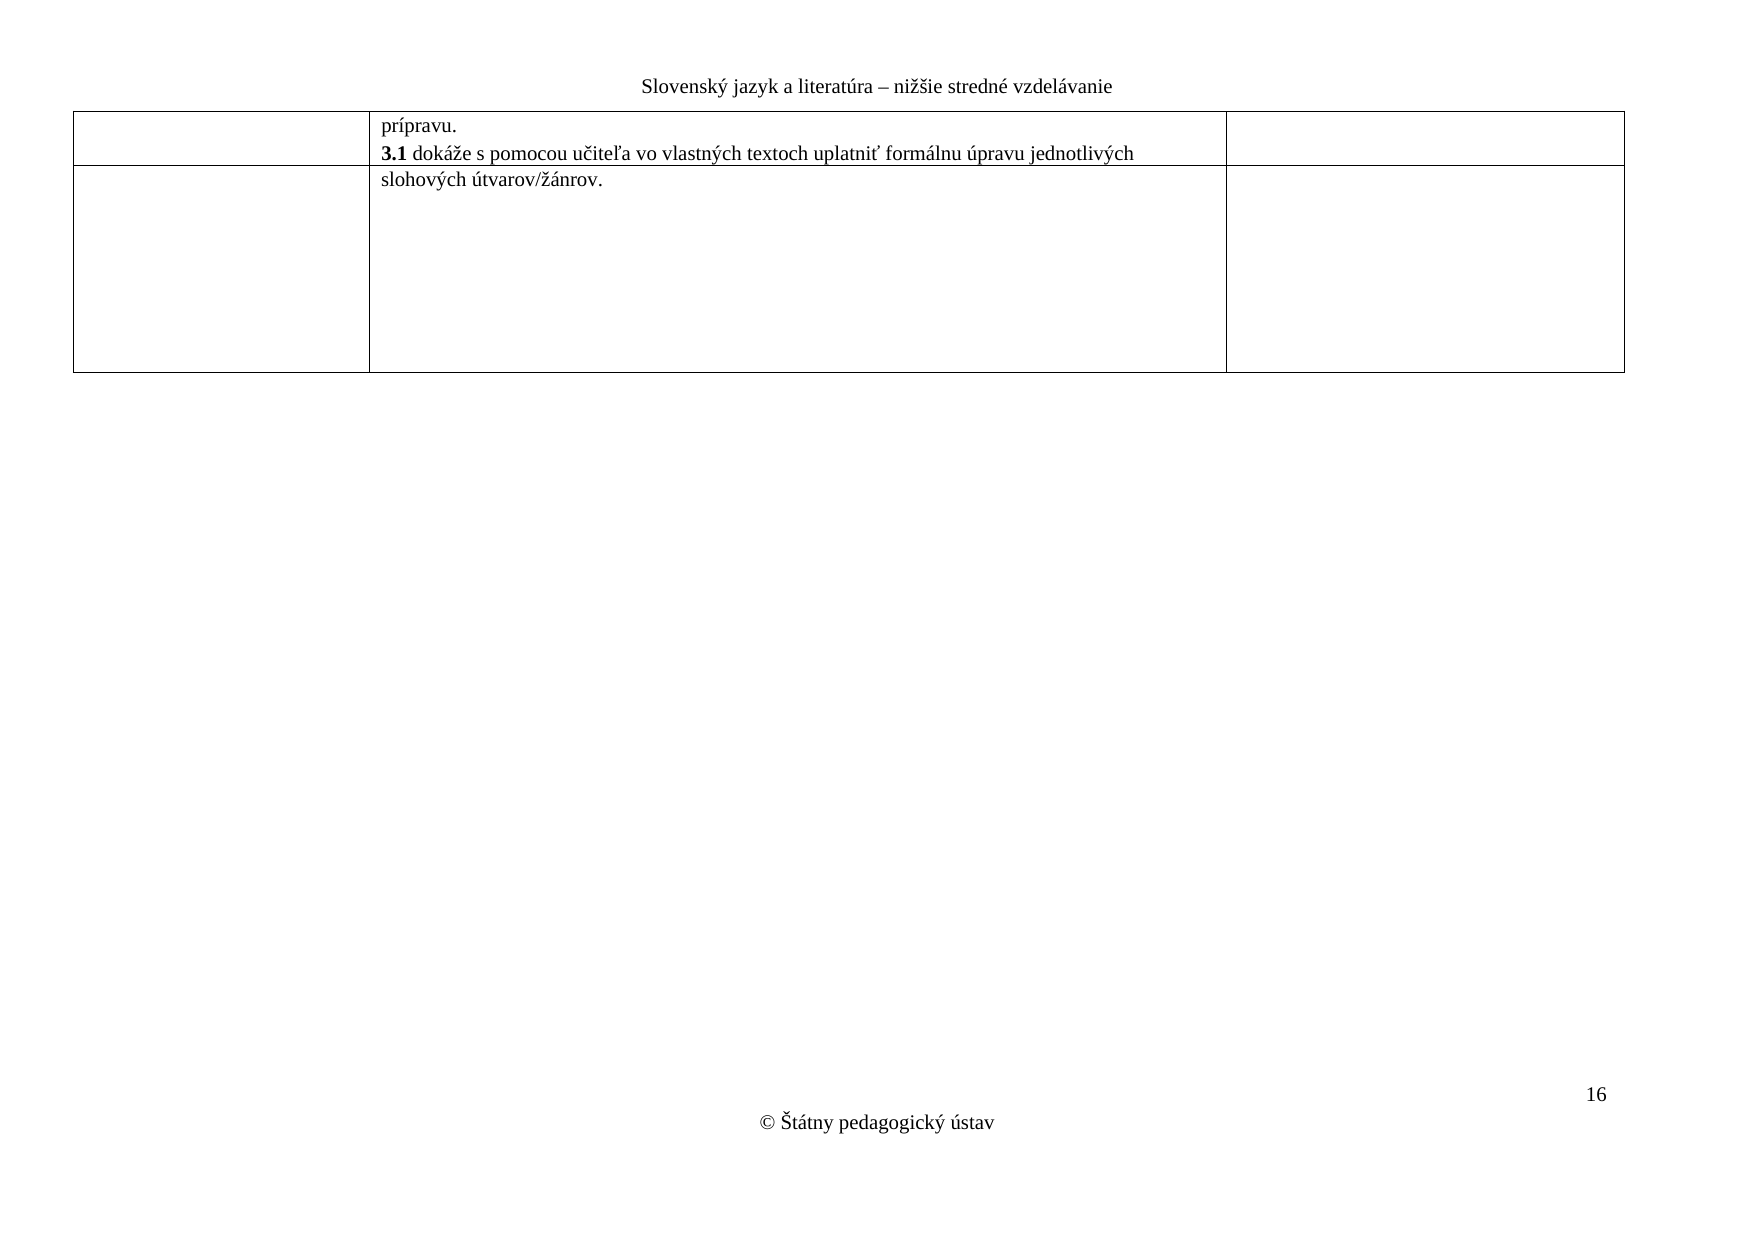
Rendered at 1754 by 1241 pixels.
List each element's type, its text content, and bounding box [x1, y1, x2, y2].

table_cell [370, 112, 1226, 164]
table_cell [74, 166, 369, 372]
table_cell slohových útvarov/žánrov. [370, 166, 1226, 372]
table_cell [1227, 166, 1624, 372]
